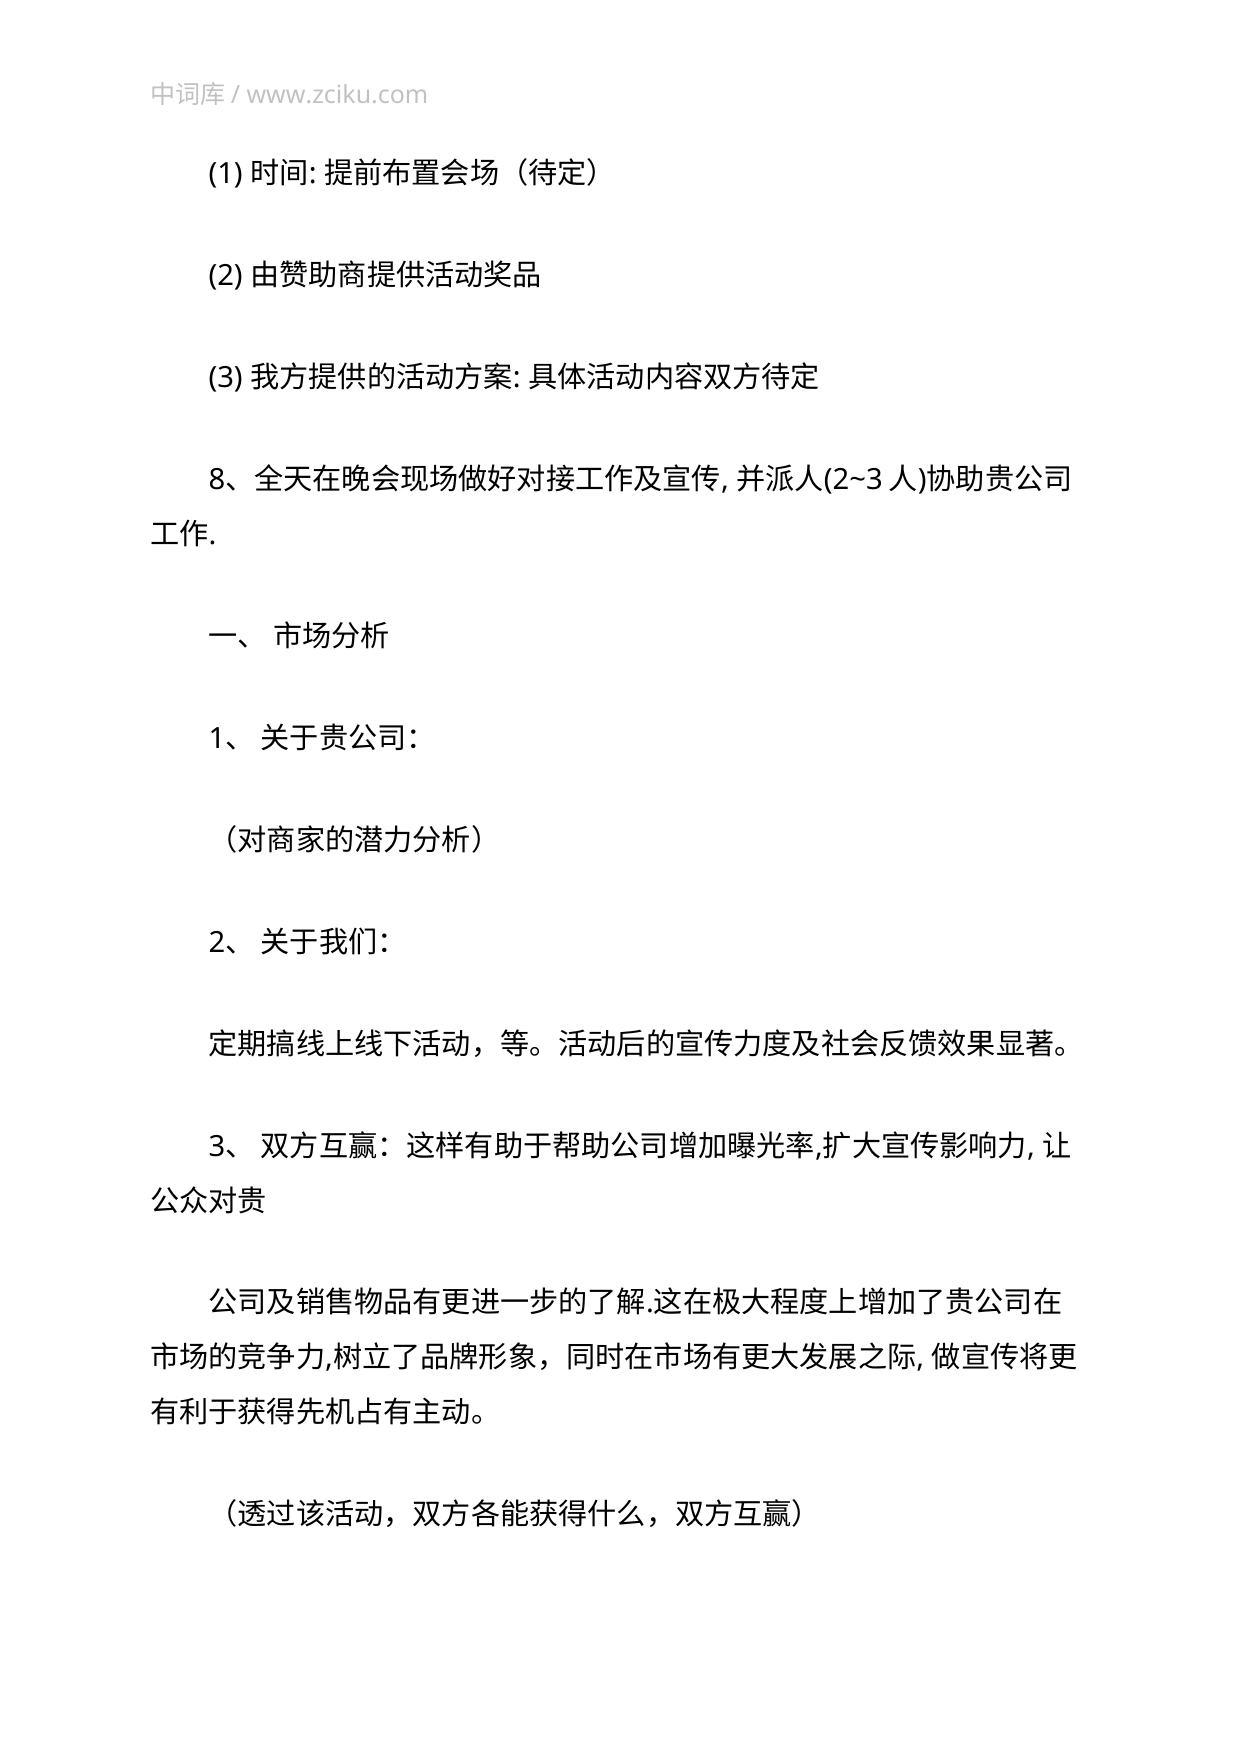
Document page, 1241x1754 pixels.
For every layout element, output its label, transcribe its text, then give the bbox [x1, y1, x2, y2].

text 8、全天在晚会现场做好对接工作及宣传, 并派人(2~3人)协助贵公司工作. [150, 456, 1090, 553]
text （透过该活动，双方各能获得什么，双方互赢） [150, 1491, 1090, 1533]
text （对商家的潜力分析） [150, 817, 1090, 859]
text (2) 由赞助商提供活动奖品 [150, 252, 1090, 294]
text 3、 双方互赢：这样有助于帮助公司增加曝光率,扩大宣传影响力, 让公众对贵 [150, 1122, 1090, 1219]
text 一、 市场分析 [150, 613, 1090, 655]
text 2、 关于我们： [150, 918, 1090, 961]
text 1、 关于贵公司： [150, 715, 1090, 757]
text (1) 时间: 提前布置会场（待定） [150, 150, 1090, 192]
text 公司及销售物品有更进一步的了解.这在极大程度上增加了贵公司在市场的竞争力,树立了品牌形象，同时在市场有更大发展之际, 做宣传将更有利于获得先机占有主动。 [150, 1279, 1090, 1431]
text (3) 我方提供的活动方案: 具体活动内容双方待定 [150, 354, 1090, 396]
text 定期搞线上线下活动，等。活动后的宣传力度及社会反馈效果显著。 [150, 1020, 1090, 1063]
